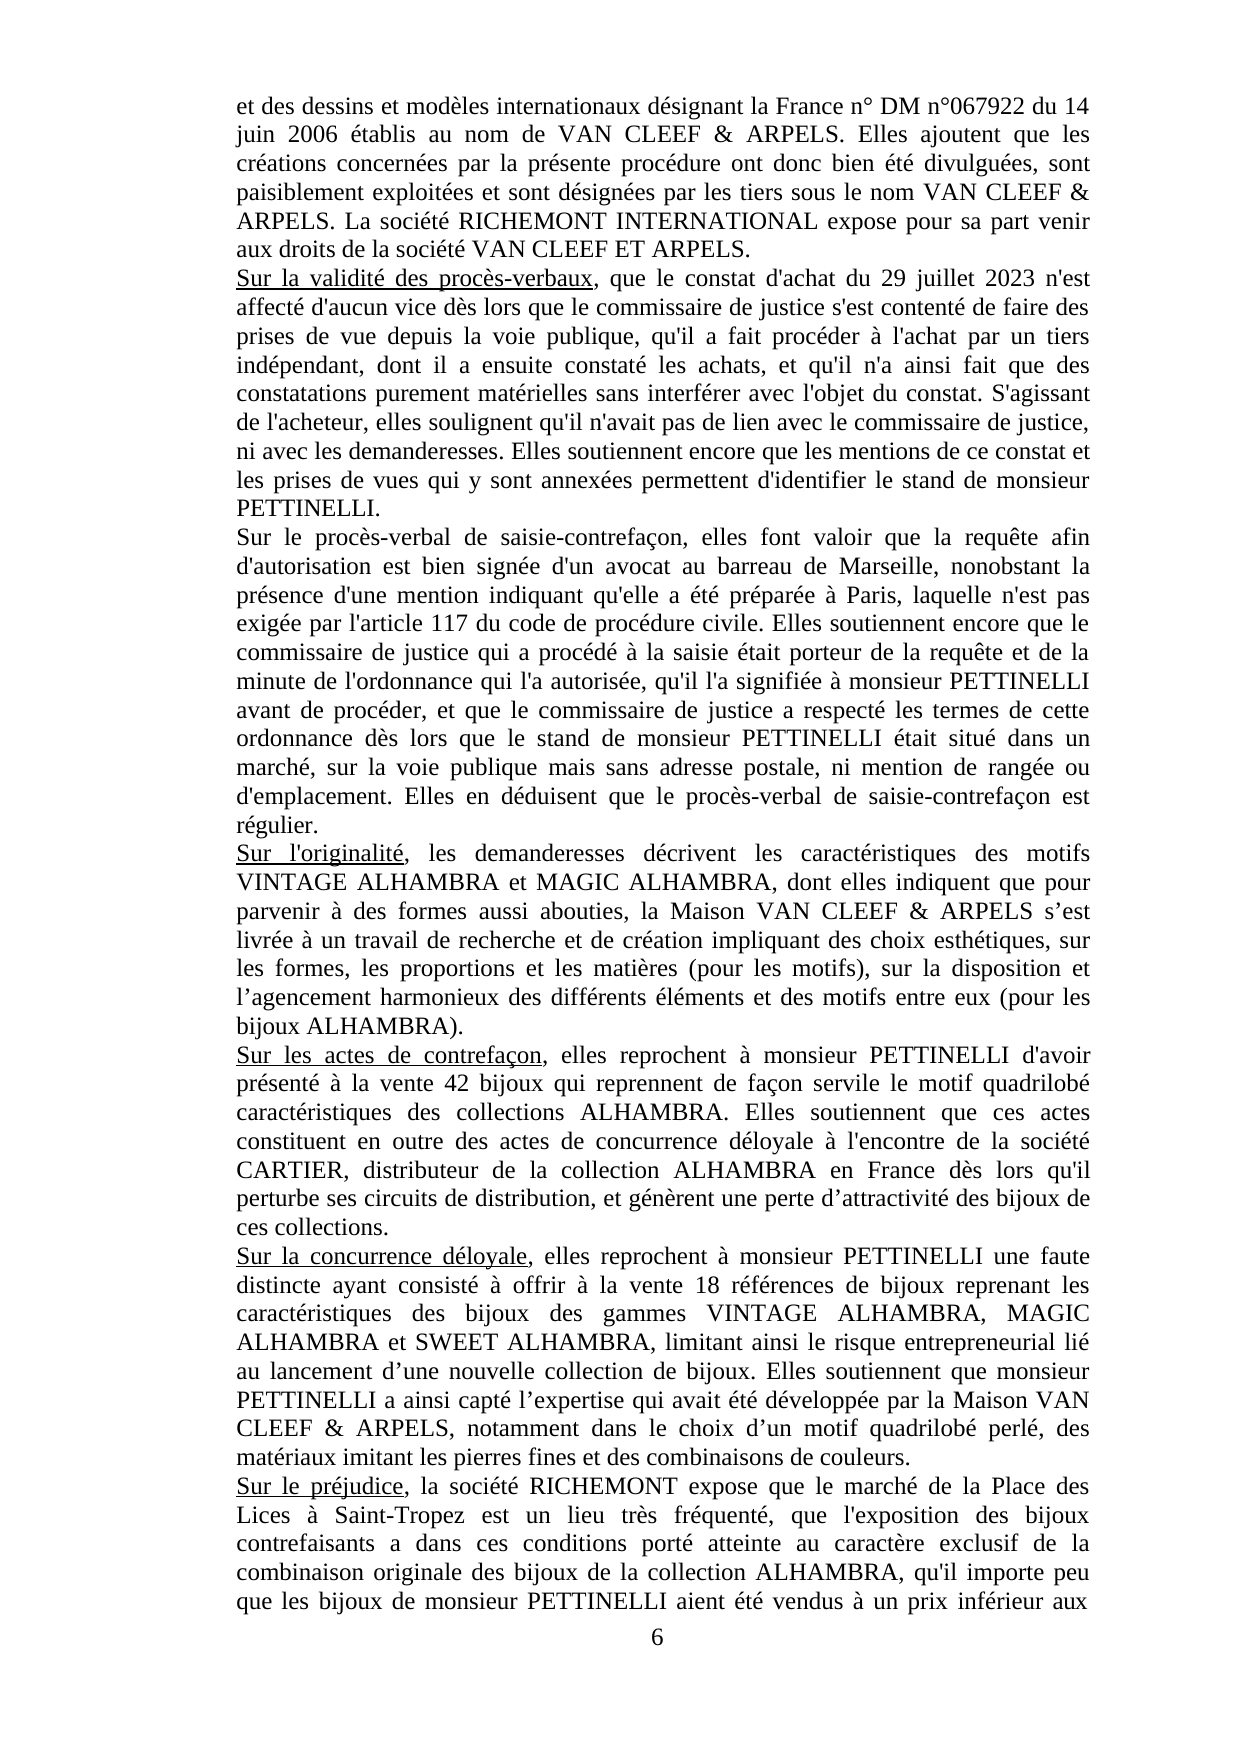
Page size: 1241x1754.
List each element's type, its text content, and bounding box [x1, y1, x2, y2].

text Sur l'originalité, les demanderesses décrivent les caractéristiques des motifs VINTAGE ALHAMBRA et MAGIC ALHAMBRA, dont elles indiquent que pour parvenir à des formes aussi abouties, la Maison VAN CLEEF & ARPELS s’est livrée à un travail de recherche et de création impliquant des choix esthétiques, sur les formes, les proportions et les matières (pour les motifs), sur la disposition et l’agencement harmonieux des différents éléments et des motifs entre eux (pour les bijoux ALHAMBRA). [236, 838, 1091, 1040]
text et des dessins et modèles internationaux désignant la France n° DM n°067922 du 14 juin 2006 établis au nom de VAN CLEEF & ARPELS. Elles ajoutent que les créations concernées par la présente procédure ont donc bien été divulguées, sont paisiblement exploitées et sont désignées par les tiers sous le nom VAN CLEEF & ARPELS. La société RICHEMONT INTERNATIONAL expose pour sa part venir aux droits de la société VAN CLEEF ET ARPELS. [236, 91, 1091, 263]
text Sur la concurrence déloyale, elles reprochent à monsieur PETTINELLI une faute distincte ayant consisté à offrir à la vente 18 références de bijoux reprenant les caractéristiques des bijoux des gammes VINTAGE ALHAMBRA, MAGIC ALHAMBRA et SWEET ALHAMBRA, limitant ainsi le risque entrepreneurial lié au lancement d’une nouvelle collection de bijoux. Elles soutiennent que monsieur PETTINELLI a ainsi capté l’expertise qui avait été développée par la Maison VAN CLEEF & ARPELS, notamment dans le choix d’un motif quadrilobé perlé, des matériaux imitant les pierres fines et des combinaisons de couleurs. [236, 1241, 1091, 1471]
text Sur la validité des procès-verbaux, que le constat d'achat du 29 juillet 2023 n'est affecté d'aucun vice dès lors que le commissaire de justice s'est contenté de faire des prises de vue depuis la voie publique, qu'il a fait procéder à l'achat par un tiers indépendant, dont il a ensuite constaté les achats, et qu'il n'a ainsi fait que des constatations purement matérielles sans interférer avec l'objet du constat. S'agissant de l'acheteur, elles soulignent qu'il n'avait pas de lien avec le commissaire de justice, ni avec les demanderesses. Elles soutiennent encore que les mentions de ce constat et les prises de vues qui y sont annexées permettent d'identifier le stand de monsieur PETTINELLI. [236, 263, 1091, 522]
text Sur les actes de contrefaçon, elles reprochent à monsieur PETTINELLI d'avoir présenté à la vente 42 bijoux qui reprennent de façon servile le motif quadrilobé caractéristiques des collections ALHAMBRA. Elles soutiennent que ces actes constituent en outre des actes de concurrence déloyale à l'encontre de la société CARTIER, distributeur de la collection ALHAMBRA en France dès lors qu'il perturbe ses circuits de distribution, et génèrent une perte d’attractivité des bijoux de ces collections. [236, 1040, 1091, 1241]
text Sur le préjudice, la société RICHEMONT expose que le marché de la Place des Lices à Saint-Tropez est un lieu très fréquenté, que l'exposition des bijoux contrefaisants a dans ces conditions porté atteinte au caractère exclusif de la combinaison originale des bijoux de la collection ALHAMBRA, qu'il importe peu que les bijoux de monsieur PETTINELLI aient été vendus à un prix inférieur aux [236, 1471, 1091, 1615]
text Sur le procès-verbal de saisie-contrefaçon, elles font valoir que la requête afin d'autorisation est bien signée d'un avocat au barreau de Marseille, nonobstant la présence d'une mention indiquant qu'elle a été préparée à Paris, laquelle n'est pas exigée par l'article 117 du code de procédure civile. Elles soutiennent encore que le commissaire de justice qui a procédé à la saisie était porteur de la requête et de la minute de l'ordonnance qui l'a autorisée, qu'il l'a signifiée à monsieur PETTINELLI avant de procéder, et que le commissaire de justice a respecté les termes de cette ordonnance dès lors que le stand de monsieur PETTINELLI était situé dans un marché, sur la voie publique mais sans adresse postale, ni mention de rangée ou d'emplacement. Elles en déduisent que le procès-verbal de saisie-contrefaçon est régulier. [236, 522, 1091, 838]
